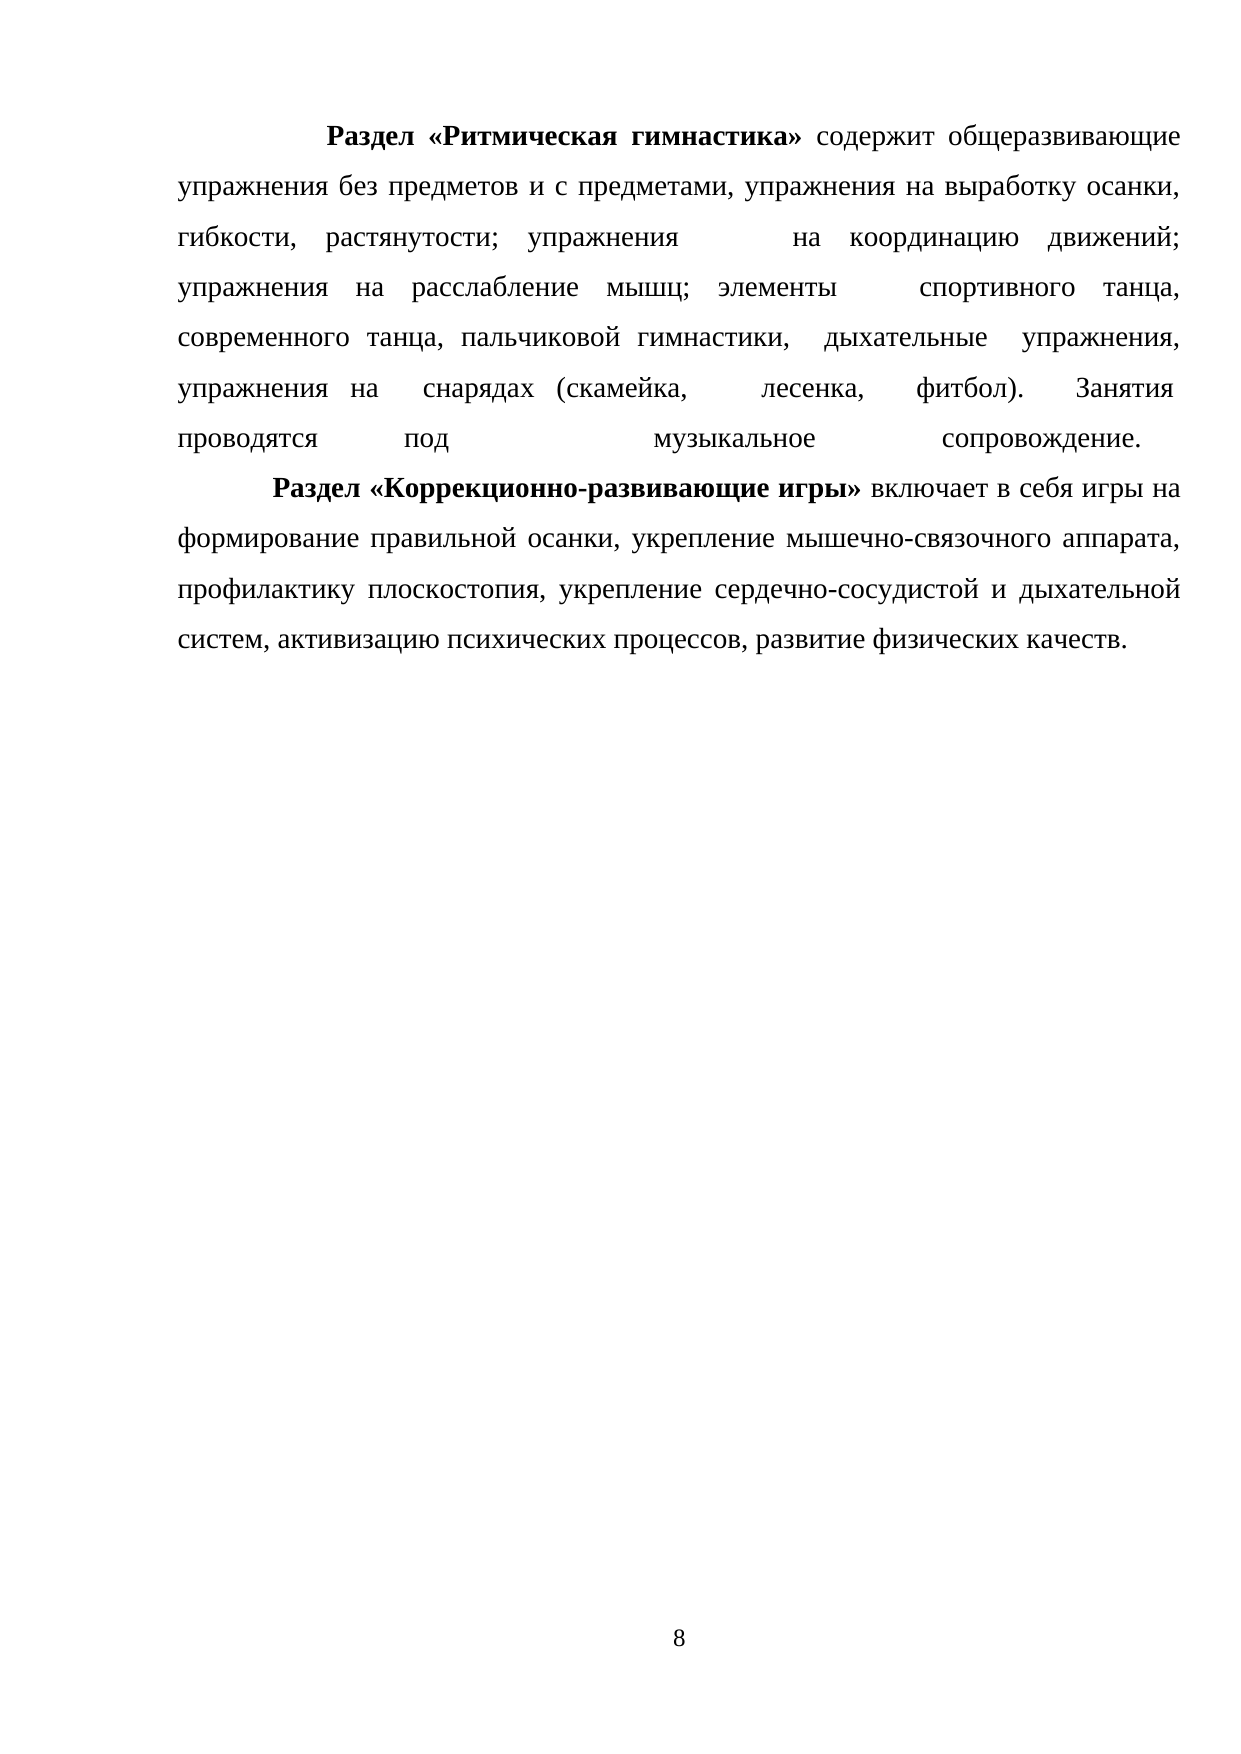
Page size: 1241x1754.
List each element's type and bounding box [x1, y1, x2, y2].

text [177, 118, 1181, 655]
